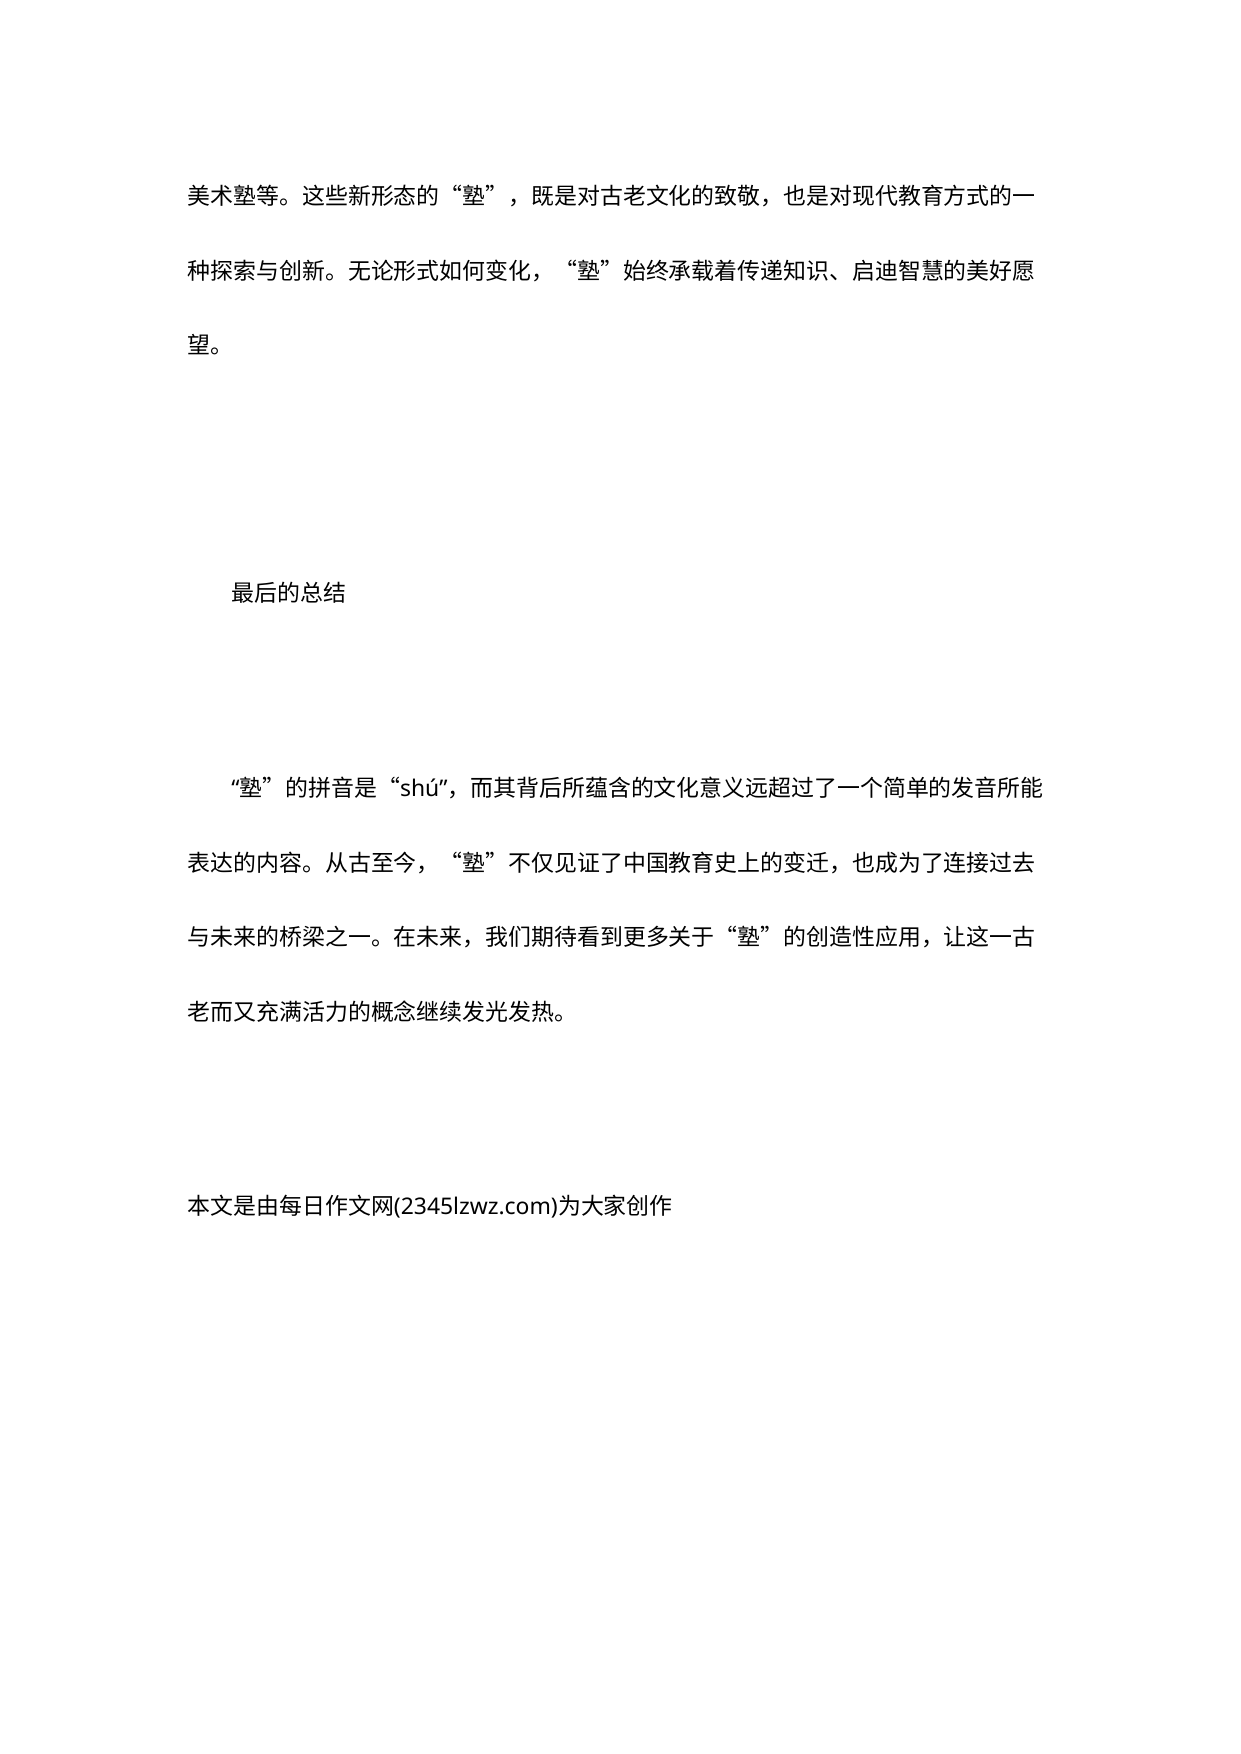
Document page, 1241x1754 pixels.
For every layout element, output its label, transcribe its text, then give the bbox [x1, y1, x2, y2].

text 本文是由每日作文网(2345lzwz.com)为大家创作 [187, 1172, 1053, 1237]
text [187, 162, 1053, 376]
text 最后的总结 [187, 559, 1053, 624]
text “塾”的拼音是“shú”，而其背后所蕴含的文化意义远超过了一个简单的发音所能表达的内容。从古至今，“塾”不仅见证了中国教育史上的变迁，也成为了连接过去与未来的桥梁之一。在未来，我们期待看到更多关于“塾”的创造性应用，让这一古老而又充满活力的概念继续发光发热。 [187, 754, 1053, 1043]
